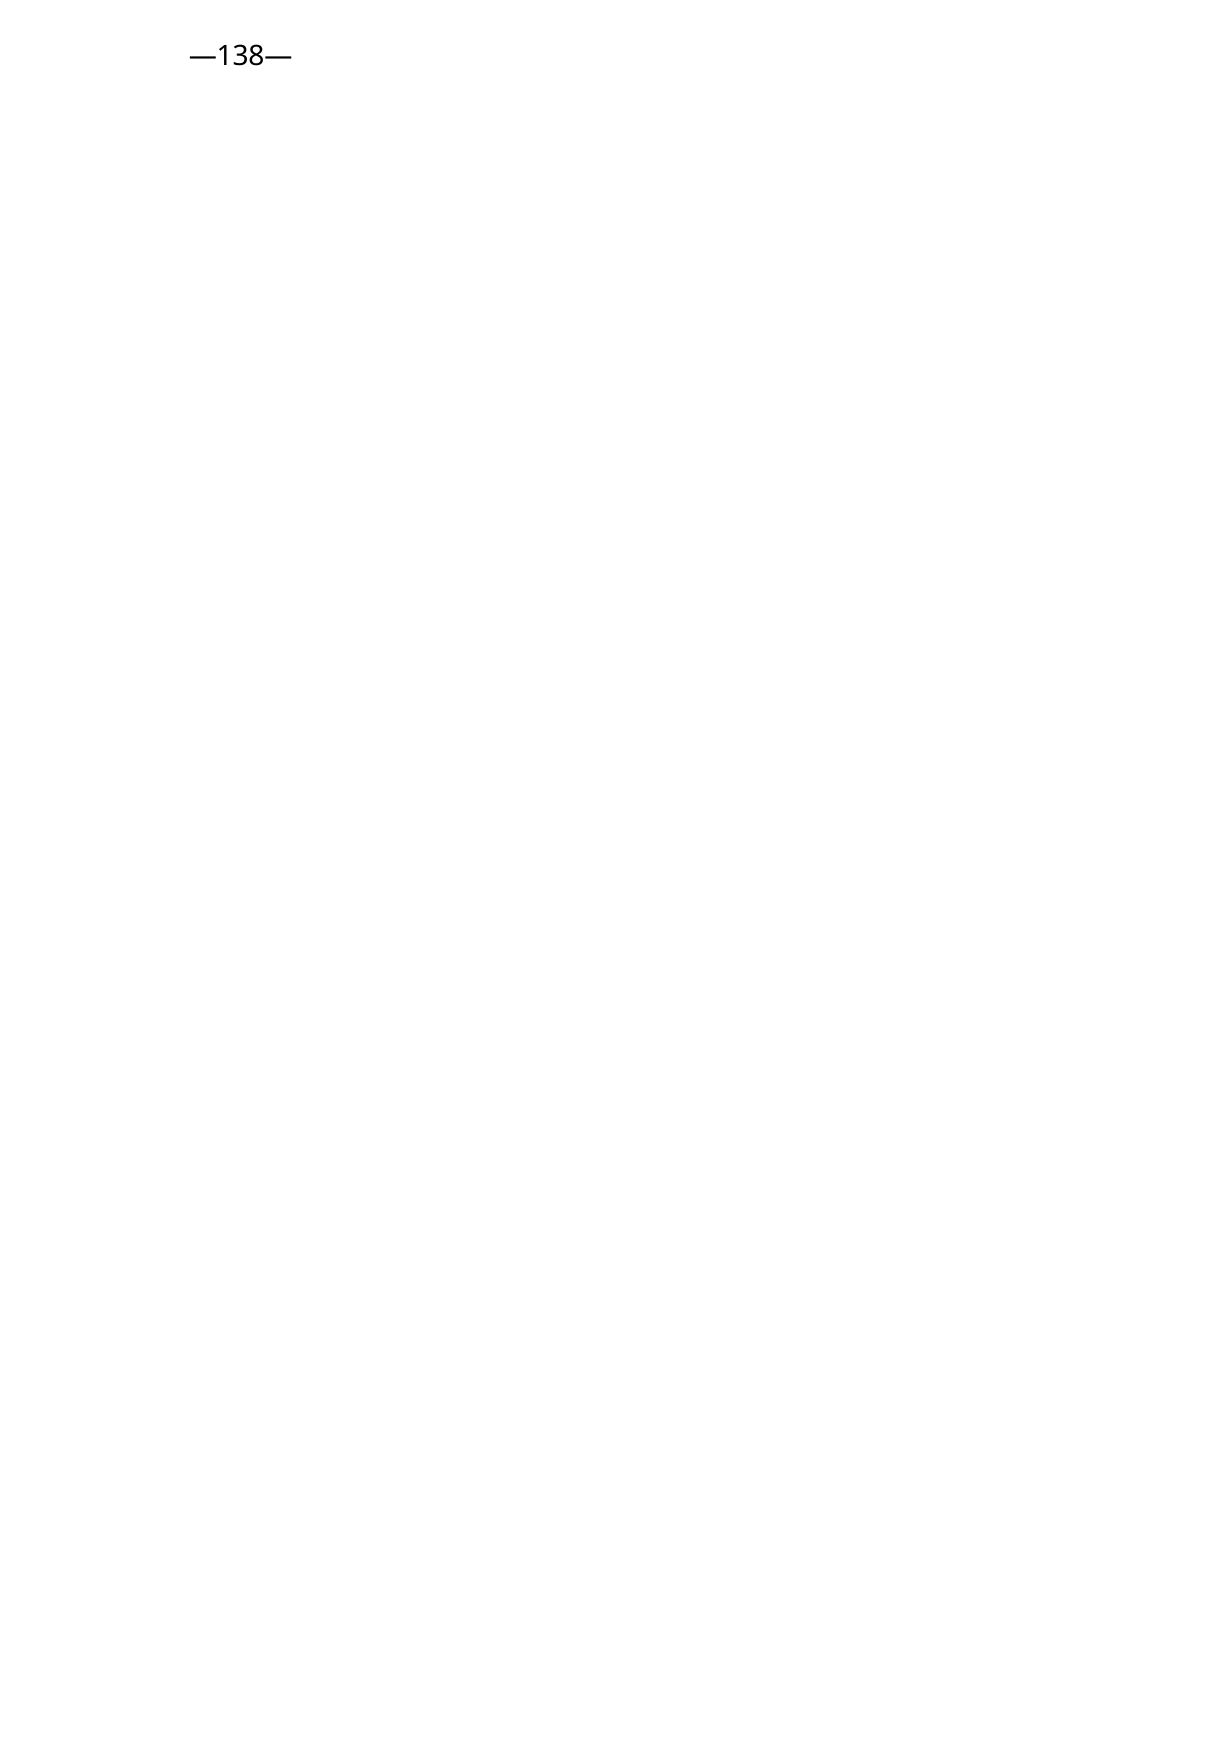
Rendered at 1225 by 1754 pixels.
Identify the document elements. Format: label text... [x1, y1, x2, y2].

text —138— [188, 42, 1092, 71]
